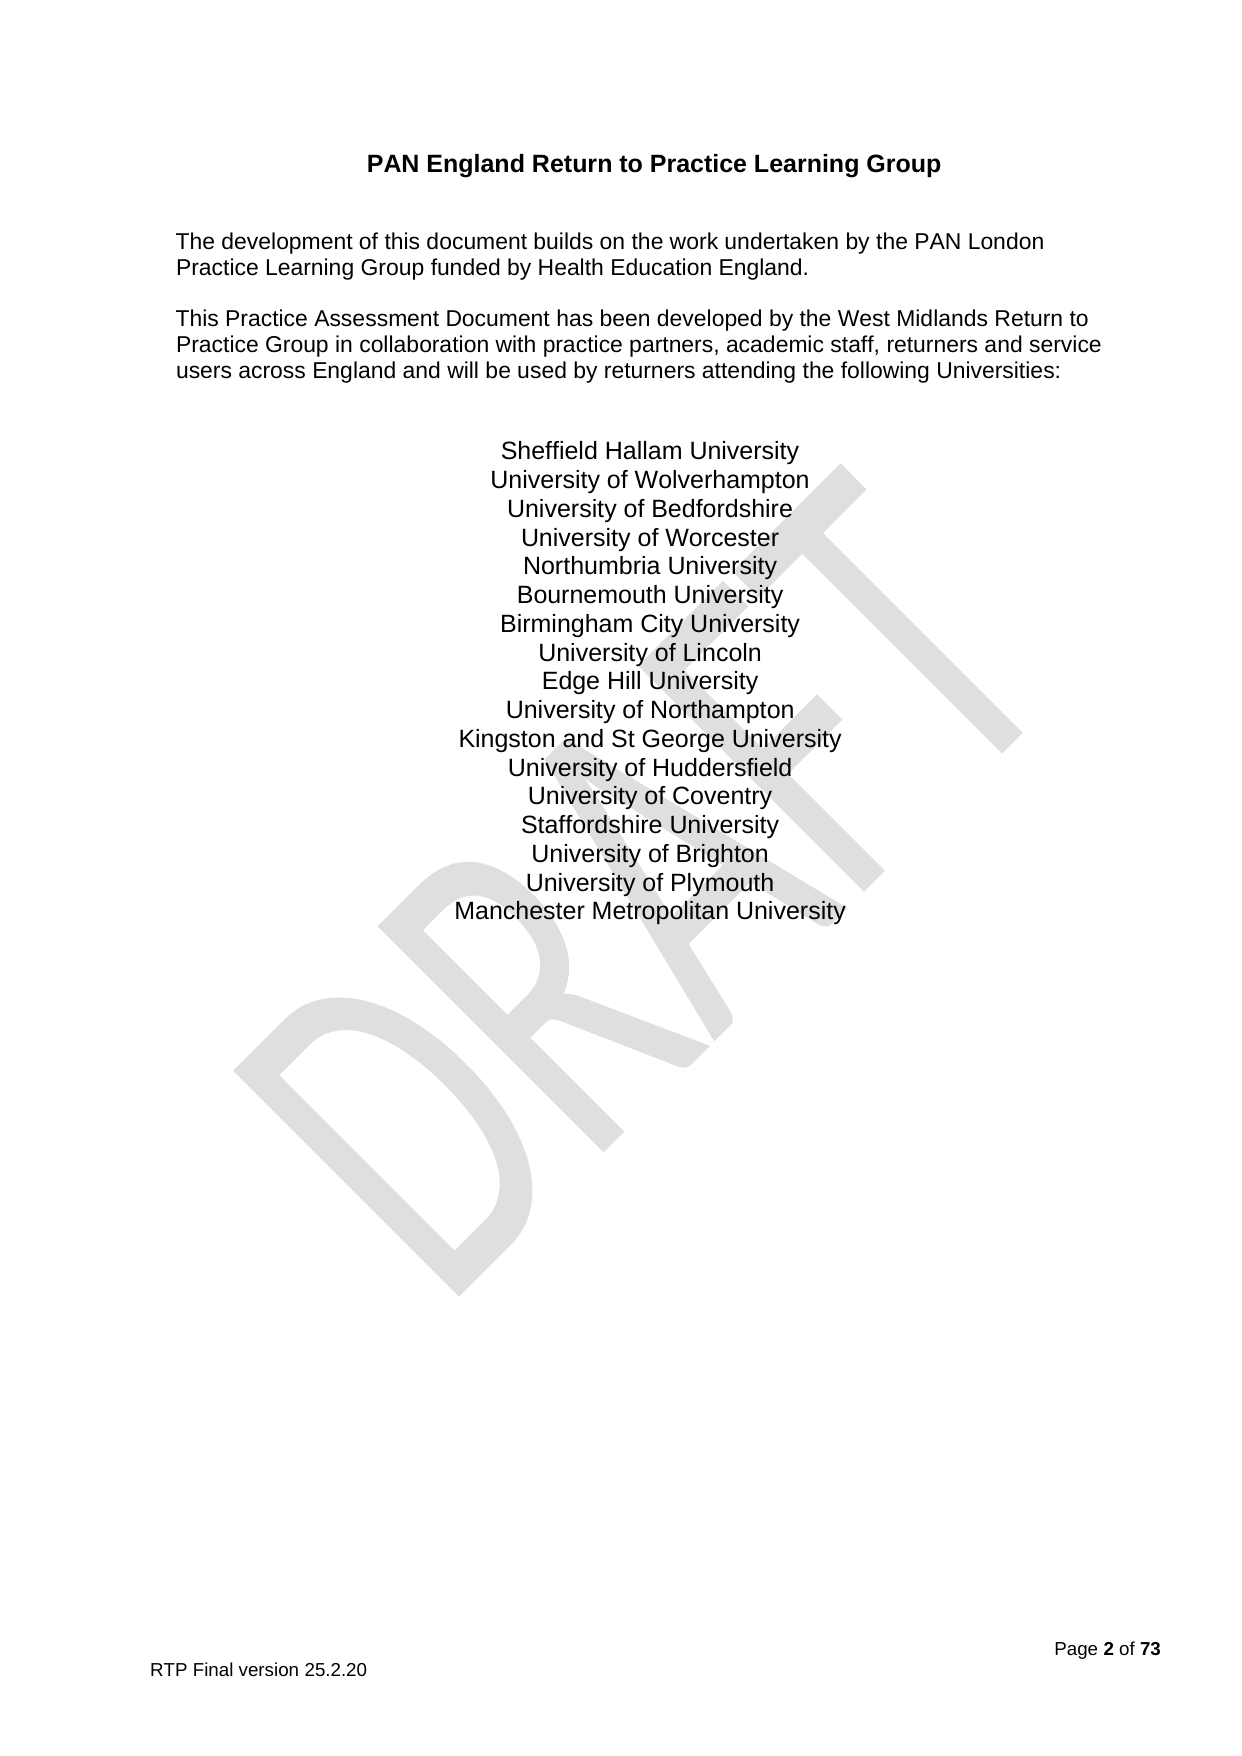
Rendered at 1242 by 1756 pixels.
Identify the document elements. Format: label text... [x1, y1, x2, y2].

text Staffordshire University [139, 810, 1160, 839]
text Bournemouth University [139, 580, 1160, 609]
text University of Northampton [139, 695, 1160, 724]
text University of Wolverhampton [139, 465, 1160, 494]
text Manchester Metropolitan University [139, 896, 1160, 925]
text Kingston and St George University [139, 724, 1160, 752]
text University of Worcester [139, 522, 1160, 551]
text Sheffield Hallam University [139, 436, 1160, 465]
text Northumbria University [139, 551, 1160, 580]
text University of Brighton [139, 839, 1160, 867]
text Edge Hill University [139, 666, 1160, 695]
subtitle The development of this document builds on the work undertaken by the PAN London Practice Learning Group funded by Health Education England. [175, 228, 1133, 281]
text University of Huddersfield [139, 752, 1160, 781]
text University of Plymouth [139, 867, 1160, 896]
text University of Lincoln [139, 637, 1160, 666]
text Birmingham City University [139, 609, 1160, 637]
subtitle This Practice Assessment Document has been developed by the West Midlands Return to Practice Group in collaboration with practice partners, academic staff, returners and service users across England and will be used by returners attending the following Universities: [175, 304, 1133, 383]
text University of Coventry [139, 781, 1160, 810]
text University of Bedfordshire [139, 494, 1160, 522]
text PAN England Return to Practice Learning Group [194, 149, 1114, 177]
